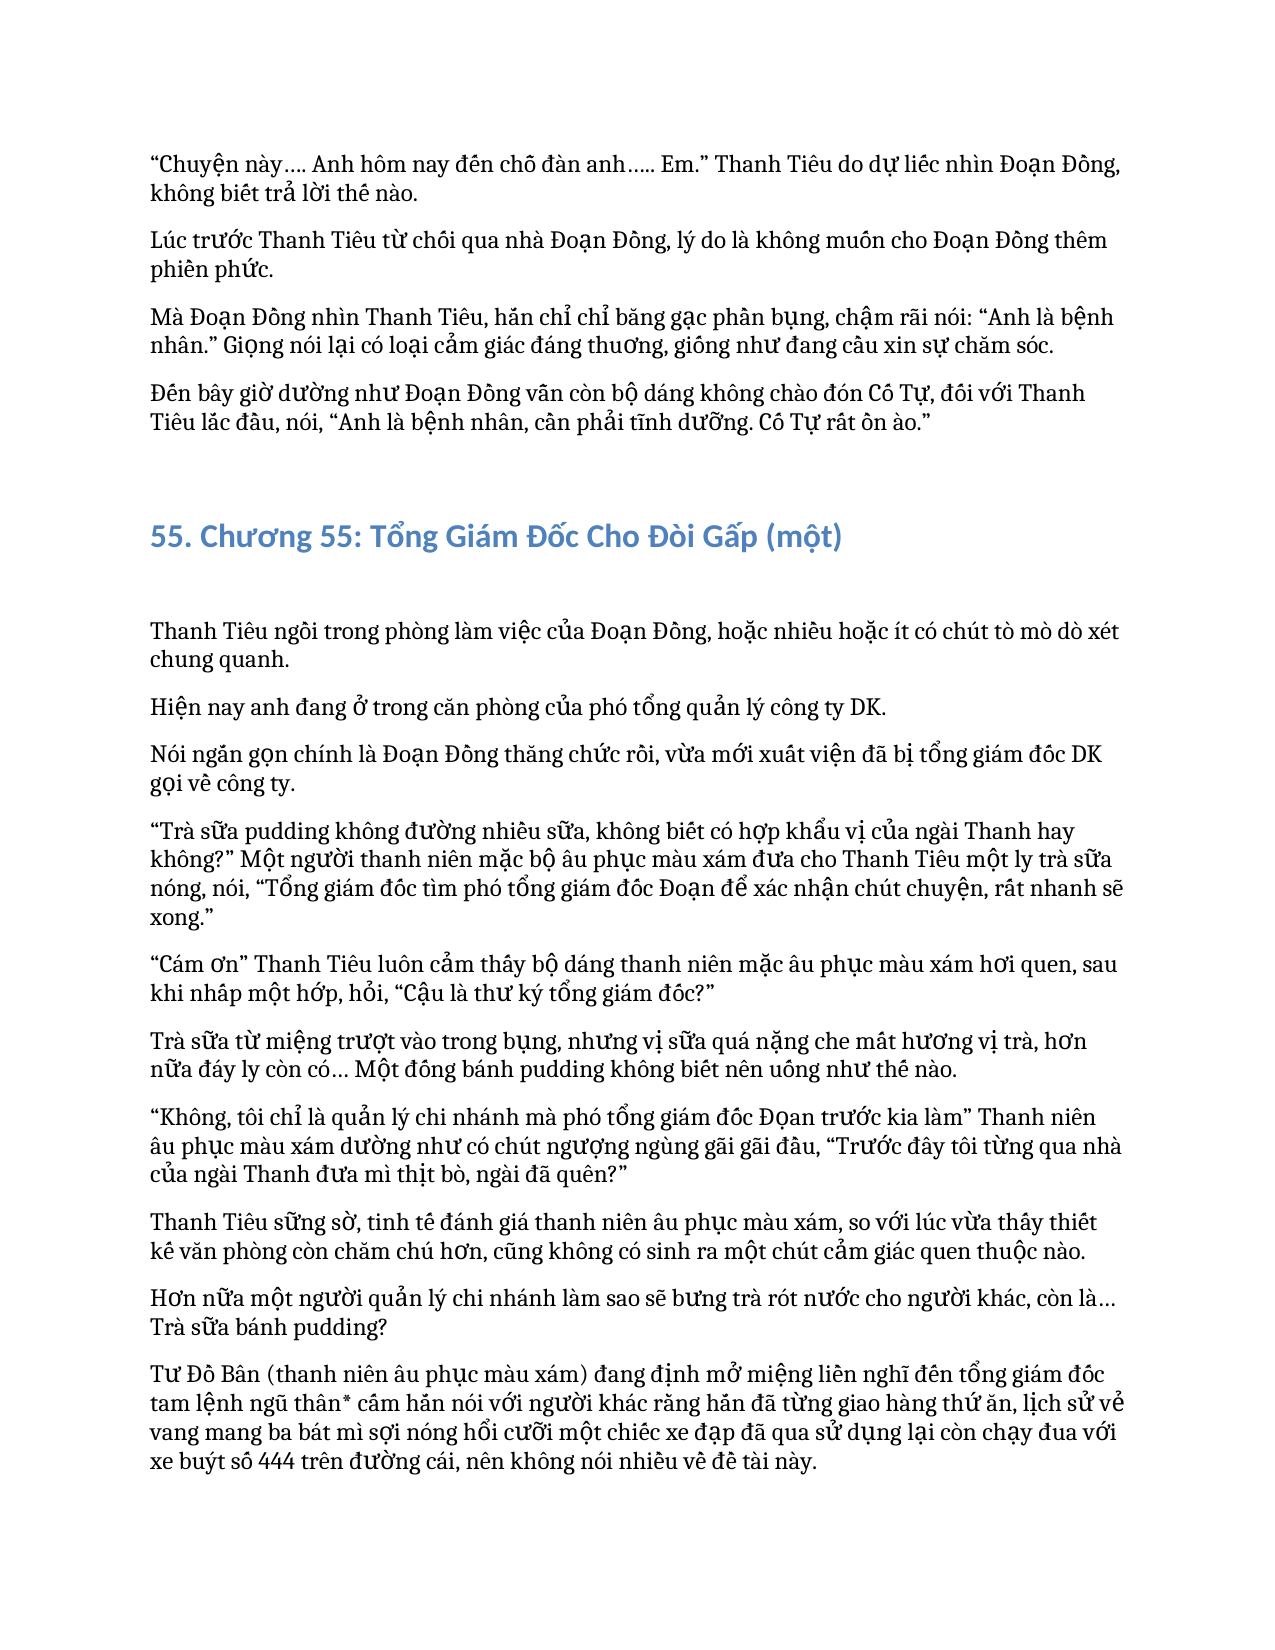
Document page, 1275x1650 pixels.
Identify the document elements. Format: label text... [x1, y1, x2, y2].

text Hơn nữa một người quản lý chi nhánh làm sao sẽ bưng trà rót nước cho người khác, còn là… Trà sữa bánh pudding? [150, 1284, 1125, 1342]
text Đến bây giờ dường như Đoạn Đồng vẫn còn bộ dáng không chào đón Cố Tự, đối với Thanh Tiêu lắc đầu, nói, “Anh là bệnh nhân, cần phải tĩnh dưỡng. Cố Tự rất ồn ào.” [150, 379, 1125, 494]
text Thanh Tiêu sững sờ, tinh tế đánh giá thanh niên âu phục màu xám, so với lúc vừa thấy thiết kế văn phòng còn chăm chú hơn, cũng không có sinh ra một chút cảm giác quen thuộc nào. [150, 1208, 1125, 1265]
text Tư Đồ Bân (thanh niên âu phục màu xám) đang định mở miệng liền nghĩ đến tổng giám đốc tam lệnh ngũ thân* cấm hắn nói với người khác rằng hắn đã từng giao hàng thứ ăn, lịch sử vẻ vang mang ba bát mì sợi nóng hổi cưỡi một chiếc xe đạp đã qua sử dụng lại còn chạy đua với xe buýt số 444 trên đường cái, nên không nói nhiều về đề tài này. [150, 1360, 1125, 1475]
text Thanh Tiêu ngồi trong phòng làm việc của Đoạn Đồng, hoặc nhiều hoặc ít có chút tò mò dò xét chung quanh. [150, 559, 1125, 674]
text Lúc trước Thanh Tiêu từ chối qua nhà Đoạn Đồng, lý do là không muốn cho Đoạn Đồng thêm phiền phức. [150, 226, 1125, 284]
text Mà Đoạn Đồng nhìn Thanh Tiêu, hắn chỉ chỉ băng gạc phần bụng, chậm rãi nói: “Anh là bệnh nhân.” Giọng nói lại có loại cảm giác đáng thuơng, giống như đang cầu xin sự chăm sóc. [150, 302, 1125, 360]
text Hiện nay anh đang ở trong căn phòng của phó tổng quản lý công ty DK. [150, 693, 1125, 722]
text “Trà sữa pudding không đường nhiều sữa, không biết có hợp khẩu vị của ngài Thanh hay không?” Một người thanh niên mặc bộ âu phục màu xám đưa cho Thanh Tiêu một ly trà sữa nóng, nói, “Tổng giám đốc tìm phó tổng giám đốc Đoạn để xác nhận chút chuyện, rất nhanh sẽ xong.” [150, 817, 1125, 932]
text “Chuyện này…. Anh hôm nay đến chỗ đàn anh….. Em.” Thanh Tiêu do dự liếc nhìn Đoạn Đồng, không biết trả lời thế nào. [150, 150, 1125, 207]
text “Không, tôi chỉ là quản lý chi nhánh mà phó tổng giám đốc Đọan trước kia làm” Thanh niên âu phục màu xám dường như có chút ngượng ngùng gãi gãi đầu, “Trước đây tôi từng qua nhà của ngài Thanh đưa mì thịt bò, ngài đã quên?” [150, 1103, 1125, 1189]
text Nói ngắn gọn chính là Đoạn Đồng thăng chức rồi, vừa mới xuất viện đã bị tổng giám đốc DK gọi về công ty. [150, 740, 1125, 798]
subtitle 55. Chương 55: Tổng Giám Đốc Cho Đòi Gấp (một) [150, 514, 1125, 555]
text Trà sữa từ miệng trượt vào trong bụng, nhưng vị sữa quá nặng che mất hương vị trà, hơn nữa đáy ly còn có… Một đống bánh pudding không biết nên uống như thế nào. [150, 1027, 1125, 1084]
text “Cám ơn” Thanh Tiêu luôn cảm thấy bộ dáng thanh niên mặc âu phục màu xám hơi quen, sau khi nhấp một hớp, hỏi, “Cậu là thư ký tổng giám đốc?” [150, 950, 1125, 1008]
